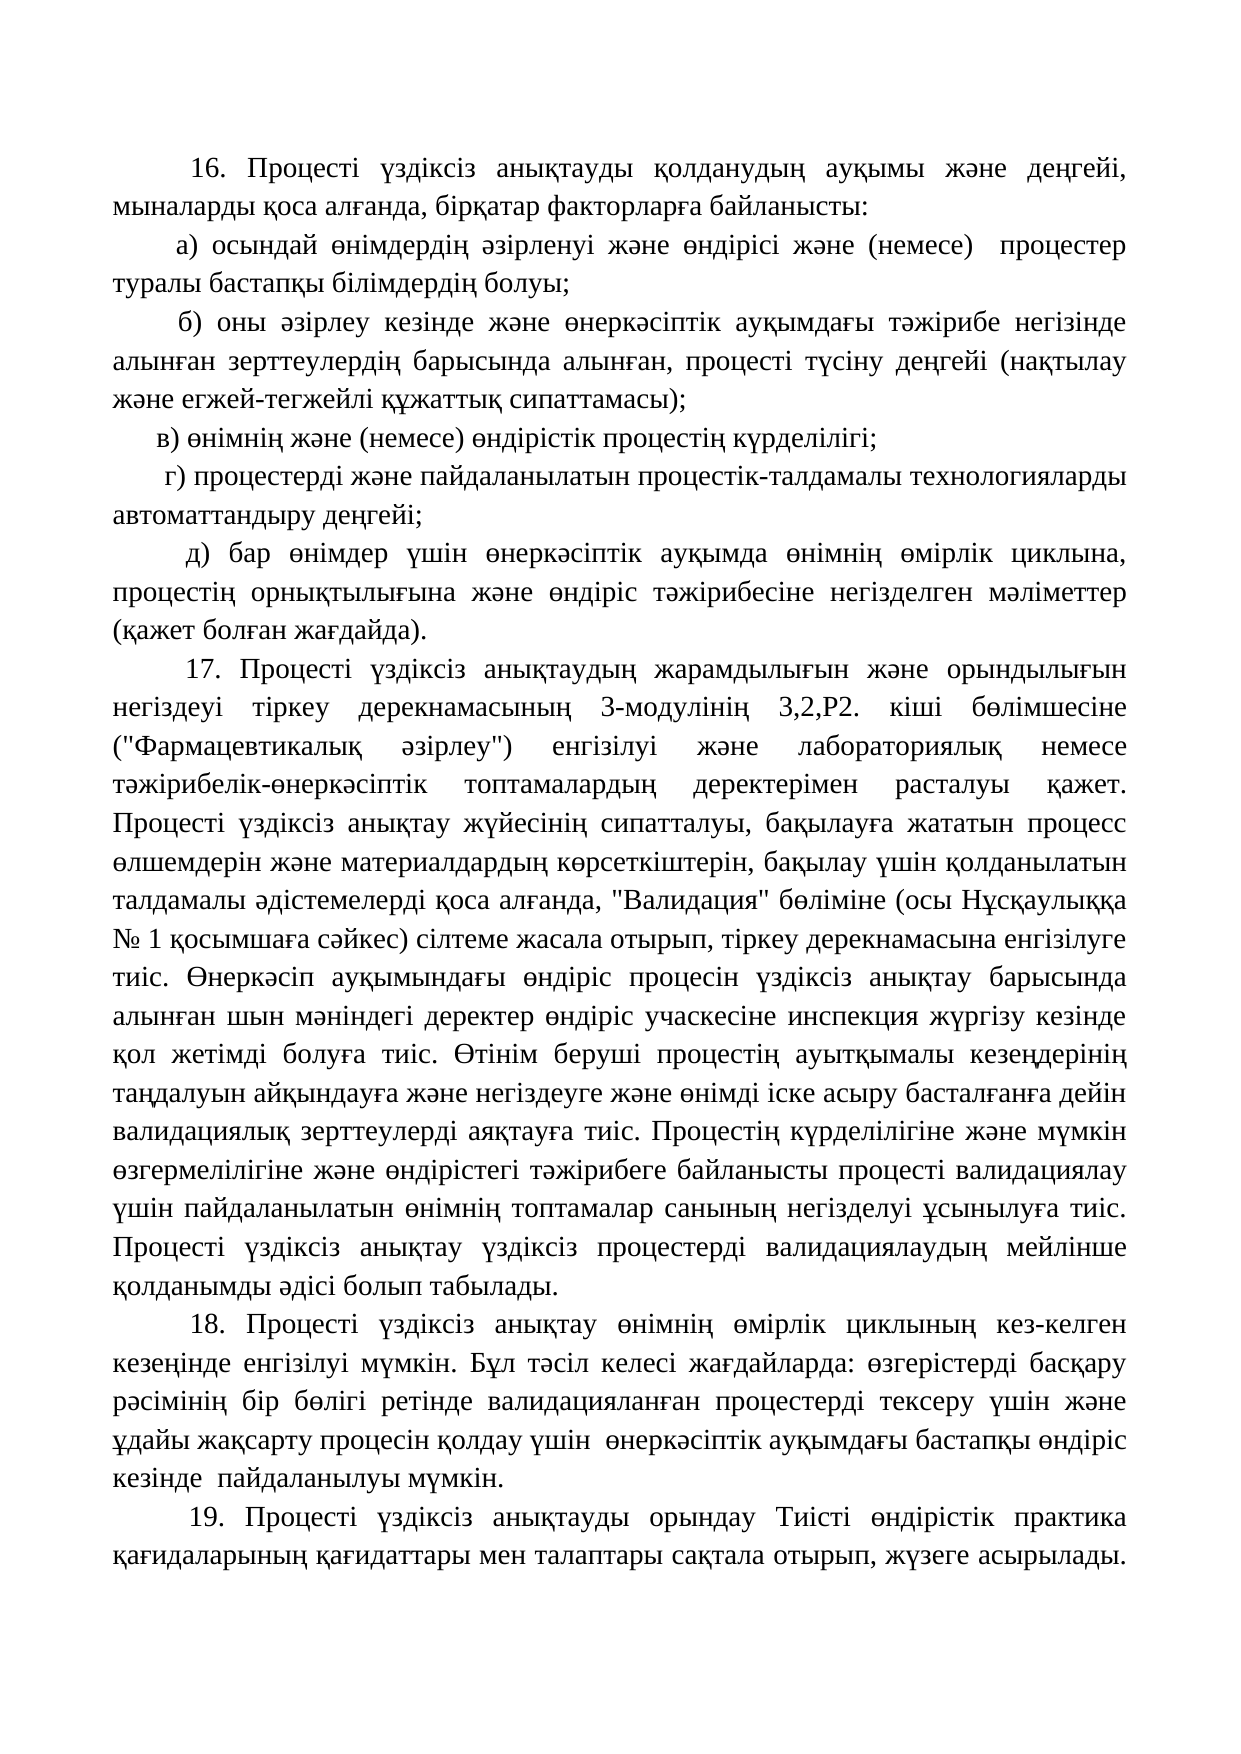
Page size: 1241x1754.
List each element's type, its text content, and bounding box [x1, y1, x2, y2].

text 17. Процесті үздіксіз анықтаудың жарамдылығын және орындылығын негіздеуі тіркеу дерекнамасының 3-модулінің 3,2,Р2. кіші бөлімшесіне ("Фармацевтикалық әзірлеу") енгізілуі және лабораториялық немесе тәжірибелік-өнеркәсіптік топтамалардың деректерімен расталуы қажет. Процесті үздіксіз анықтау жүйесінің сипатталуы, бақылауға жататын процесс өлшемдерін және материалдардың көрсеткіштерін, бақылау үшін қолданылатын талдамалы әдістемелерді қоса алғанда, "Валидация" бөліміне (осы Нұсқаулыққа № 1 қосымшаға сәйкес) сілтеме жасала отырып, тіркеу дерекнамасына енгізілуге тиіс. Өнеркәсіп ауқымындағы өндіріс процесін үздіксіз анықтау барысында алынған шын мәніндегі деректер өндіріс учаскесіне инспекция жүргізу кезінде қол жетімді болуға тиіс. Өтінім беруші процестің ауытқымалы кезеңдерінің таңдалуын айқындауға және негіздеуге және өнімді іске асыру басталғанға дейін валидациялық зерттеулерді аяқтауға тиіс. Процестің күрделілігіне және мүмкін өзгермелілігіне және өндірістегі тәжірибеге байланысты процесті валидациялау үшін пайдаланылатын өнімнің топтамалар санының негізделуі ұсынылуға тиіс. Процесті үздіксіз анықтау үздіксіз процестерді валидациялаудың мейлінше қолданымды әдісі болып табылады. [112, 651, 1128, 1301]
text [112, 1499, 1128, 1571]
text а) осындай өнімдердің әзірленуі және өндірісі және (немесе) процестер туралы бастапқы білімдердің болуы; [112, 227, 1128, 299]
text б) оны әзірлеу кезінде және өнеркәсіптік ауқымдағы тәжірибе негізінде алынған зерттеулердің барысында алынған, процесті түсіну деңгейі (нақтылау және егжей-тегжейлі құжаттық сипаттамасы); [112, 304, 1128, 415]
text д) бар өнімдер үшін өнеркәсіптік ауқымда өнімнің өмірлік циклына, процестің орнықтылығына және өндіріс тәжірибесіне негізделген мәліметтер (қажет болған жағдайда). [112, 535, 1128, 646]
text в) өнімнің және (немесе) өндірістік процестің күрделілігі; [112, 420, 1128, 453]
text г) процестерді және пайдаланылатын процестік-талдамалы технологияларды автоматтандыру деңгейі; [112, 458, 1128, 530]
text 18. Процесті үздіксіз анықтау өнімнің өмірлік циклының кез-келген кезеңінде енгізілуі мүмкін. Бұл тәсіл келесі жағдайларда: өзгерістерді басқару рәсімінің бір бөлігі ретінде валидацияланған процестерді тексеру үшін және ұдайы жақсарту процесін қолдау үшін өнеркәсіптік ауқымдағы бастапқы өндіріс кезінде пайдаланылуы мүмкін. [112, 1306, 1128, 1494]
text 16. Процесті үздіксіз анықтауды қолданудың ауқымы және деңгейі, мыналарды қоса алғанда, бірқатар факторларға байланысты: [112, 150, 1128, 222]
